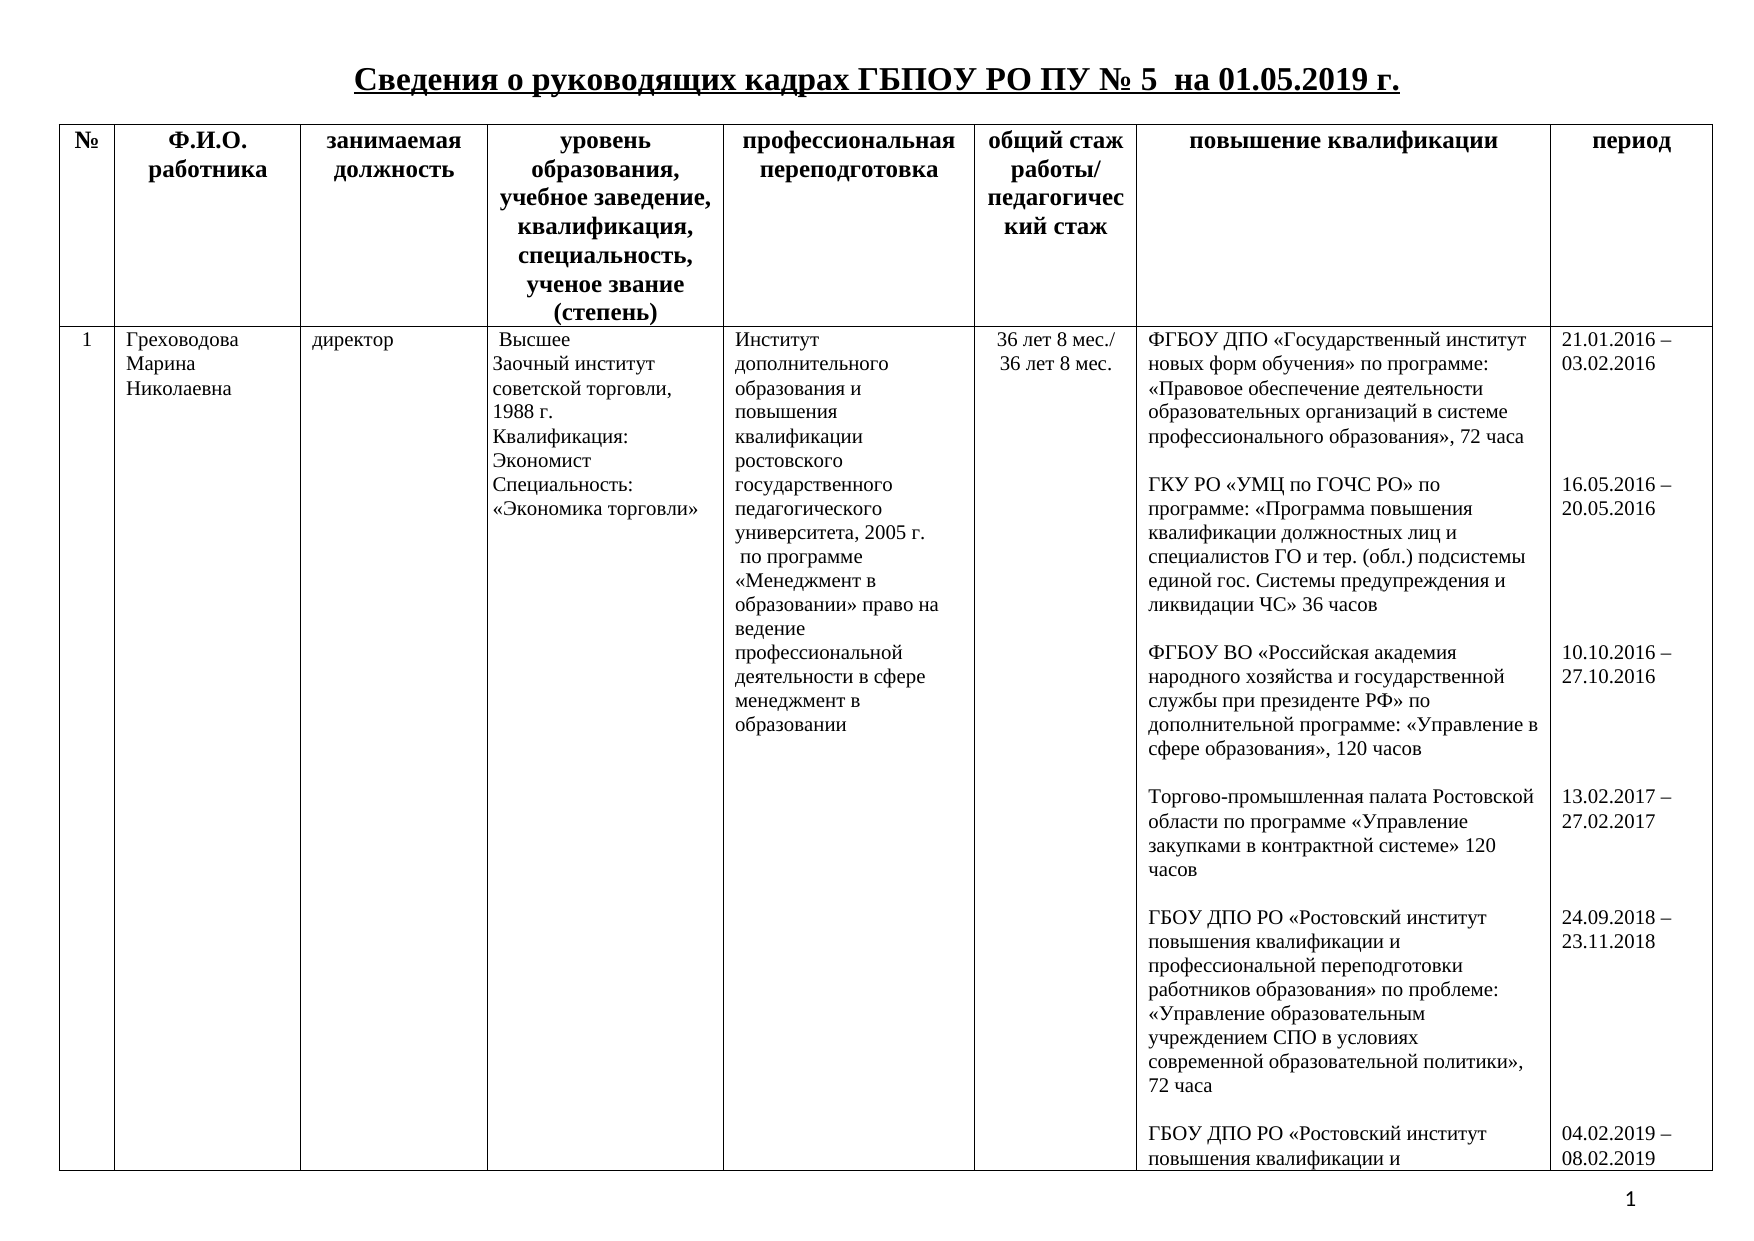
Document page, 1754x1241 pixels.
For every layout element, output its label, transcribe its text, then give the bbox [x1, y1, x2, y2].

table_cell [975, 327, 1136, 1169]
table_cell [1137, 327, 1550, 1169]
table_header профессиональная переподготовка [724, 125, 974, 326]
table_header занимаемая должность [301, 125, 487, 326]
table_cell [488, 327, 723, 1169]
table_cell 1 [60, 327, 114, 1169]
table_header уровень образования, учебное заведение, квалификация, специальность, ученое звание (степень) [488, 125, 723, 326]
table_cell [724, 327, 974, 1169]
text Сведения о руководящих кадрах ГБПОУ РО ПУ № 5 на 01.05.2019 г. [118, 59, 1636, 97]
table_cell директор [301, 327, 487, 1169]
table_header период [1551, 125, 1712, 326]
table_header повышение квалификации [1137, 125, 1550, 326]
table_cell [115, 327, 300, 1169]
table_header № [60, 125, 114, 326]
table_header общий стаж работы/ педагогический стаж [975, 125, 1136, 326]
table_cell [1551, 327, 1712, 1169]
table_header Ф.И.О. работника [115, 125, 300, 326]
